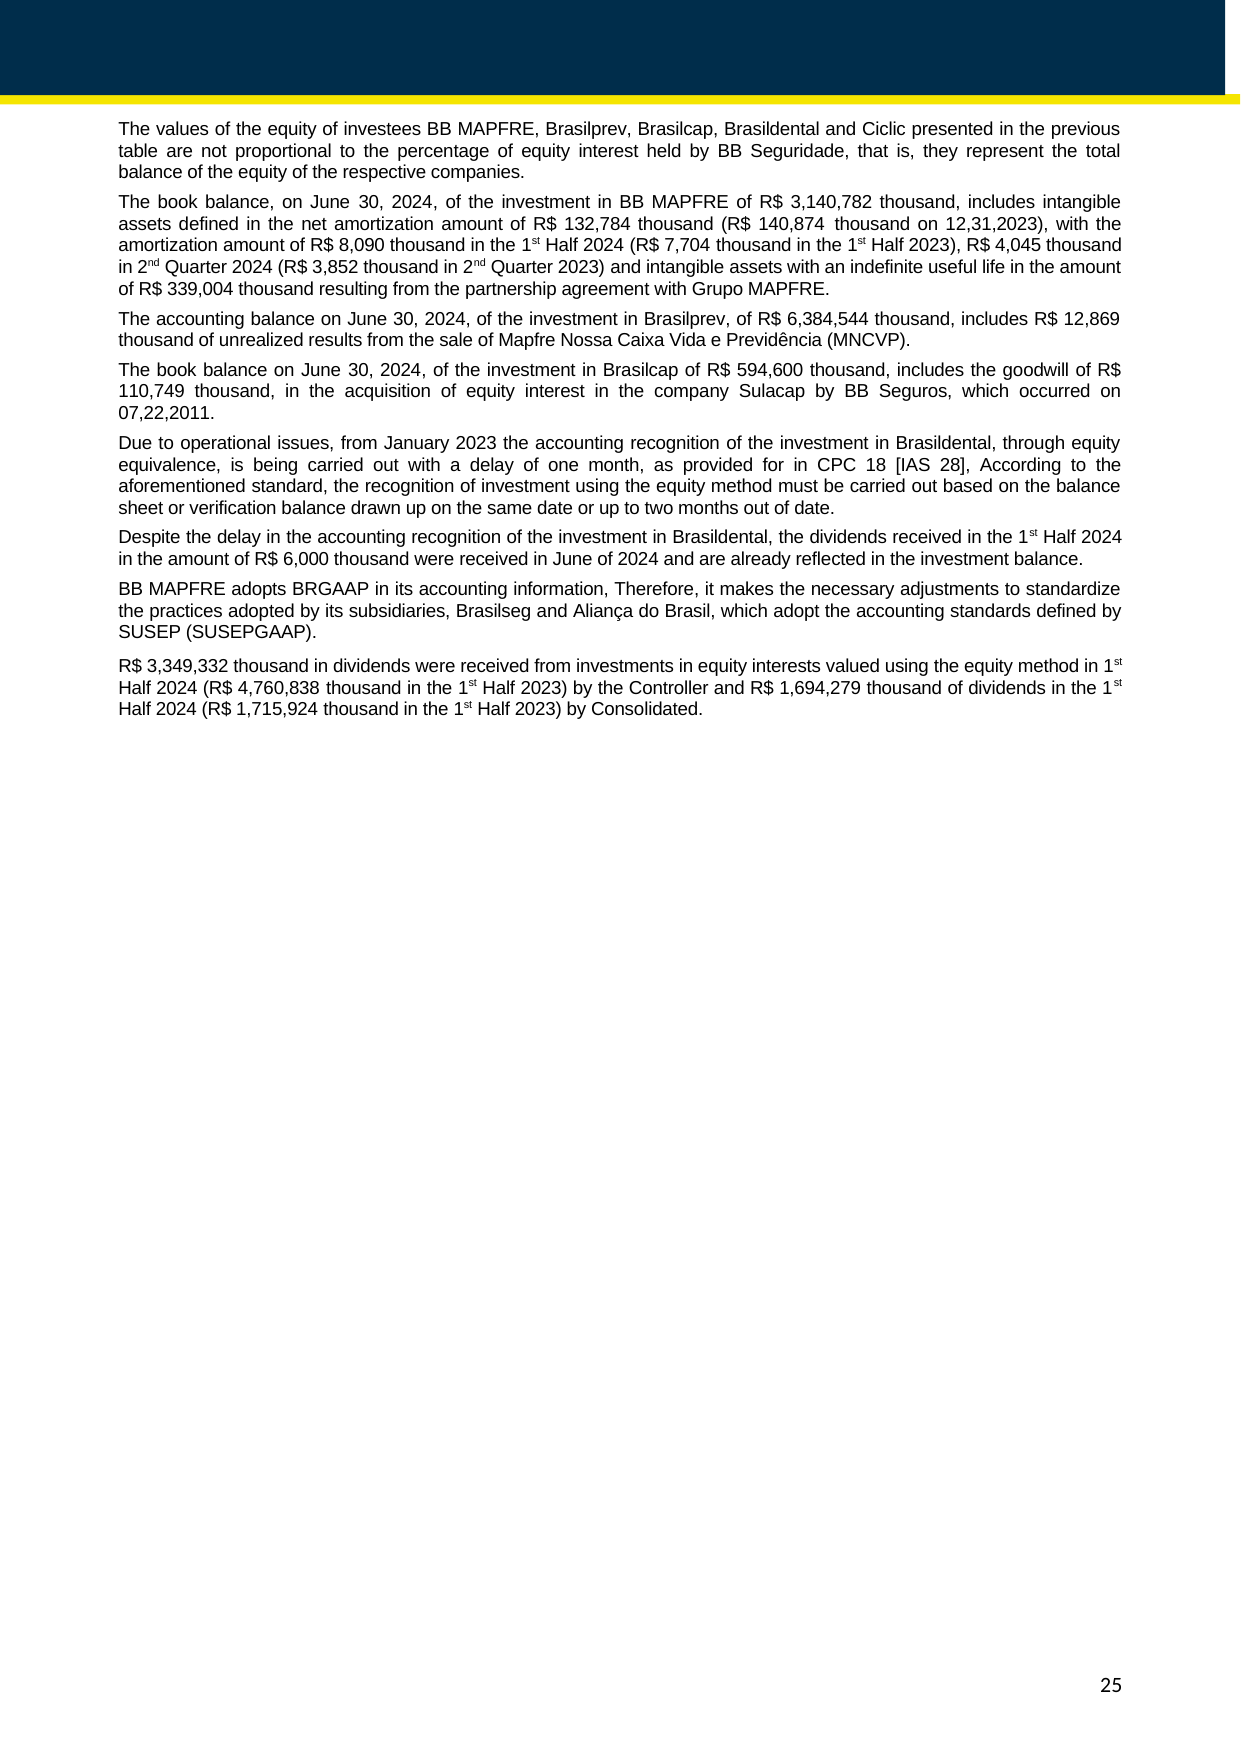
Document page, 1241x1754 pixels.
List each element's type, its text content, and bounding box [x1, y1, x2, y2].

text The book balance on June 30, 2024, of the investment in Brasilcap of R$ 594,600 thousand, includes the goodwill of R$ 110,749 thousand, in the acquisition of equity interest in the company Sulacap by BB Seguros, which occurred on 07,22,2011. [118, 359, 1122, 423]
text The book balance, on June 30, 2024, of the investment in BB MAPFRE of R$ 3,140,782 thousand, includes intangible assets defined in the net amortization amount of R$ 132,784 thousand (R$ 140,874 thousand on 12,31,2023), with the amortization amount of R$ 8,090 thousand in the 1st Half 2024 (R$ 7,704 thousand in the 1st Half 2023), R$ 4,045 thousand in 2nd Quarter 2024 (R$ 3,852 thousand in 2nd Quarter 2023) and intangible assets with an indefinite useful life in the amount of R$ 339,004 thousand resulting from the partnership agreement with Grupo MAPFRE. [118, 191, 1122, 299]
text Due to operational issues, from January 2023 the accounting recognition of the investment in Brasildental, through equity equivalence, is being carried out with a delay of one month, as provided for in CPC 18 [IAS 28], According to the aforementioned standard, the recognition of investment using the equity method must be carried out based on the balance sheet or verification balance drawn up on the same date or up to two months out of date. [118, 432, 1122, 518]
text The accounting balance on June 30, 2024, of the investment in Brasilprev, of R$ 6,384,544 thousand, includes R$ 12,869 thousand of unrealized results from the sale of Mapfre Nossa Caixa Vida e Previdência (MNCVP). [118, 307, 1122, 350]
text R$ 3,349,332 thousand in dividends were received from investments in equity interests valued using the equity method in 1st Half 2024 (R$ 4,760,838 thousand in the 1st Half 2023) by the Controller and R$ 1,694,279 thousand of dividends in the 1st Half 2024 (R$ 1,715,924 thousand in the 1st Half 2023) by Consolidated. [118, 655, 1122, 720]
text Despite the delay in the accounting recognition of the investment in Brasildental, the dividends received in the 1st Half 2024 in the amount of R$ 6,000 thousand were received in June of 2024 and are already reflected in the investment balance. [118, 526, 1122, 569]
text BB MAPFRE adopts BRGAAP in its accounting information, Therefore, it makes the necessary adjustments to standardize the practices adopted by its subsidiaries, Brasilseg and Aliança do Brasil, which adopt the accounting standards defined by SUSEP (SUSEPGAAP). [118, 578, 1122, 642]
text The values of the equity of investees BB MAPFRE, Brasilprev, Brasilcap, Brasildental and Ciclic presented in the previous table are not proportional to the percentage of equity interest held by BB Seguridade, that is, they represent the total balance of the equity of the respective companies. [118, 118, 1122, 183]
